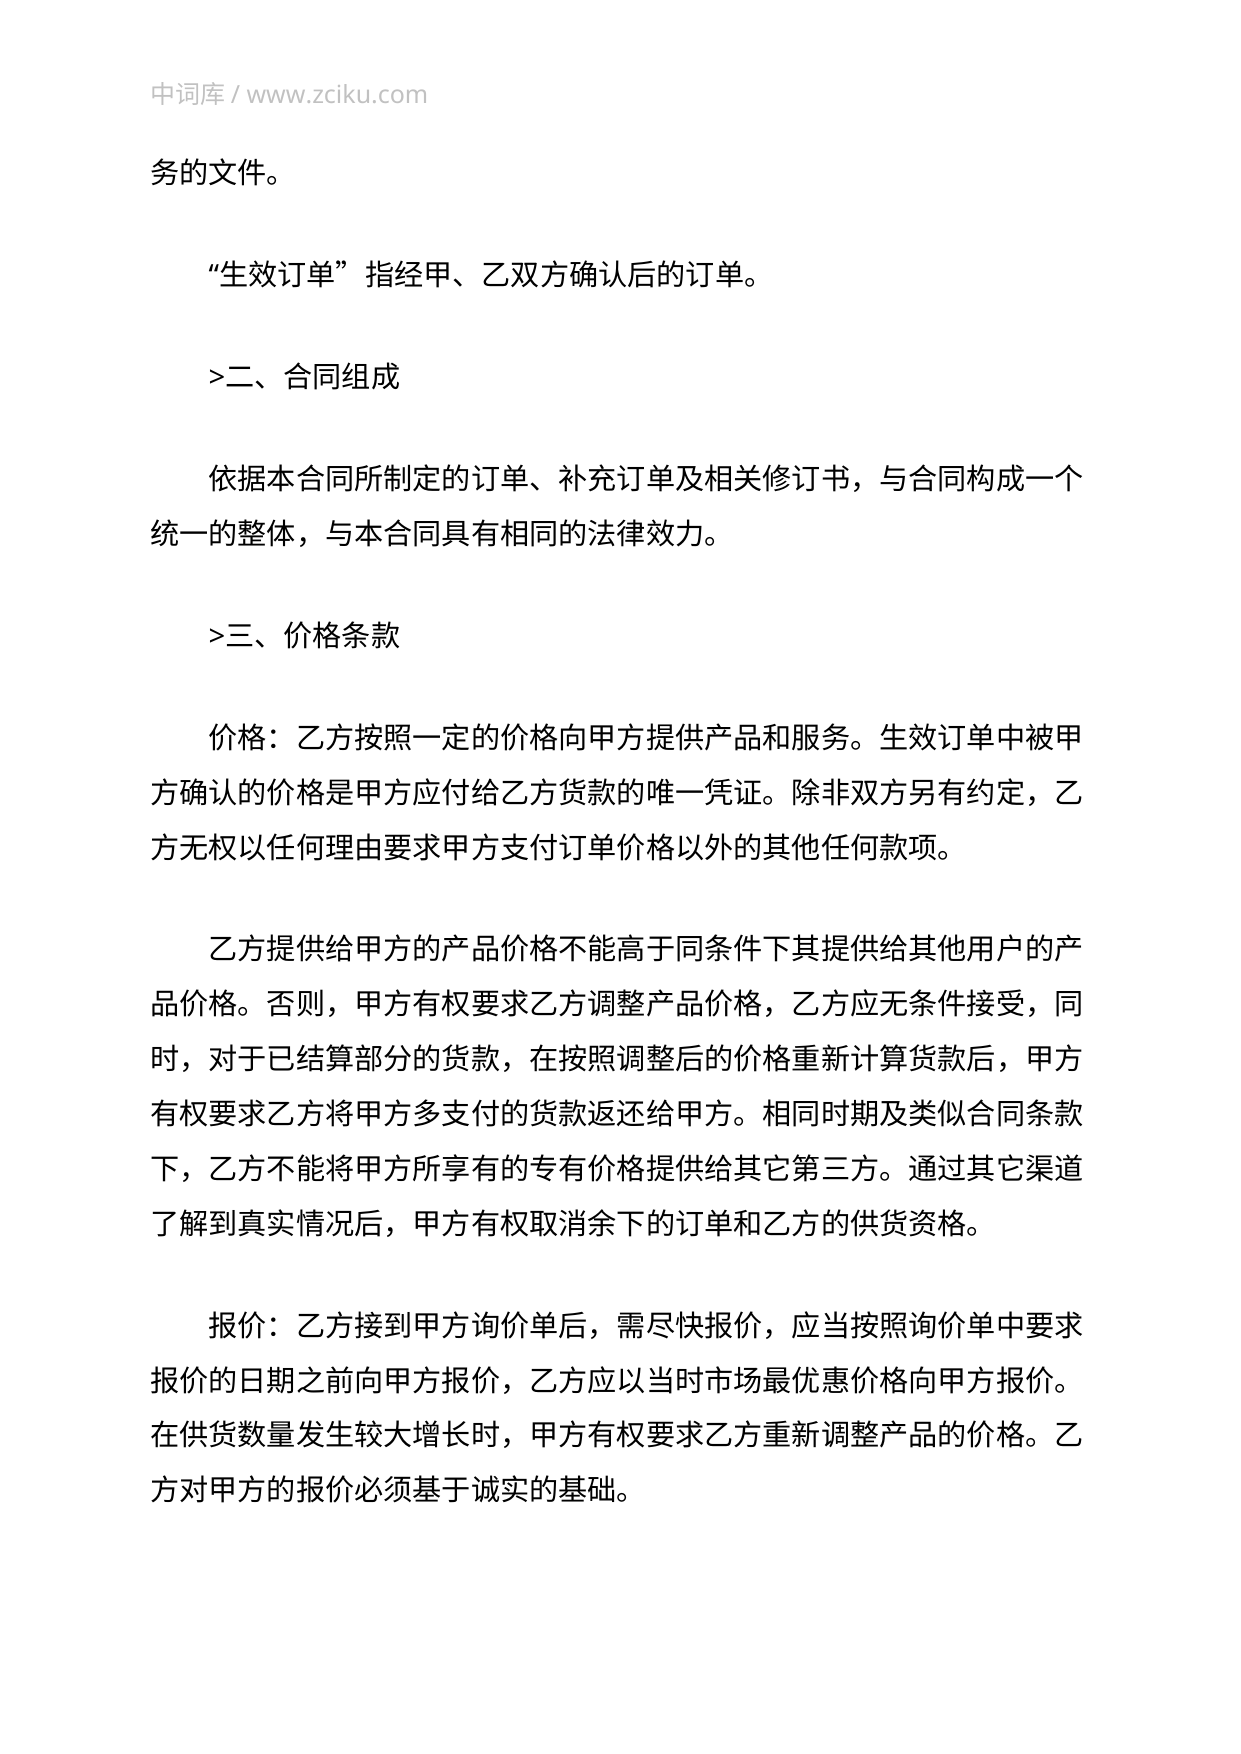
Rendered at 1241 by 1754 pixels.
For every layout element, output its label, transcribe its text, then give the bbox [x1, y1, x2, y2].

text >二、合同组成 [150, 354, 1090, 396]
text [150, 150, 1090, 192]
text 依据本合同所制定的订单、补充订单及相关修订书，与合同构成一个统一的整体，与本合同具有相同的法律效力。 [150, 456, 1090, 553]
text 乙方提供给甲方的产品价格不能高于同条件下其提供给其他用户的产品价格。否则，甲方有权要求乙方调整产品价格，乙方应无条件接受，同时，对于已结算部分的货款，在按照调整后的价格重新计算货款后，甲方有权要求乙方将甲方多支付的货款返还给甲方。相同时期及类似合同条款下，乙方不能将甲方所享有的专有价格提供给其它第三方。通过其它渠道了解到真实情况后，甲方有权取消余下的订单和乙方的供货资格。 [150, 926, 1090, 1243]
text 价格：乙方按照一定的价格向甲方提供产品和服务。生效订单中被甲方确认的价格是甲方应付给乙方货款的唯一凭证。除非双方另有约定，乙方无权以任何理由要求甲方支付订单价格以外的其他任何款项。 [150, 714, 1090, 866]
text “生效订单”指经甲、乙双方确认后的订单。 [150, 252, 1090, 294]
text >三、价格条款 [150, 612, 1090, 655]
text 报价：乙方接到甲方询价单后，需尽快报价，应当按照询价单中要求报价的日期之前向甲方报价，乙方应以当时市场最优惠价格向甲方报价。在供货数量发生较大增长时，甲方有权要求乙方重新调整产品的价格。乙方对甲方的报价必须基于诚实的基础。 [150, 1302, 1090, 1509]
